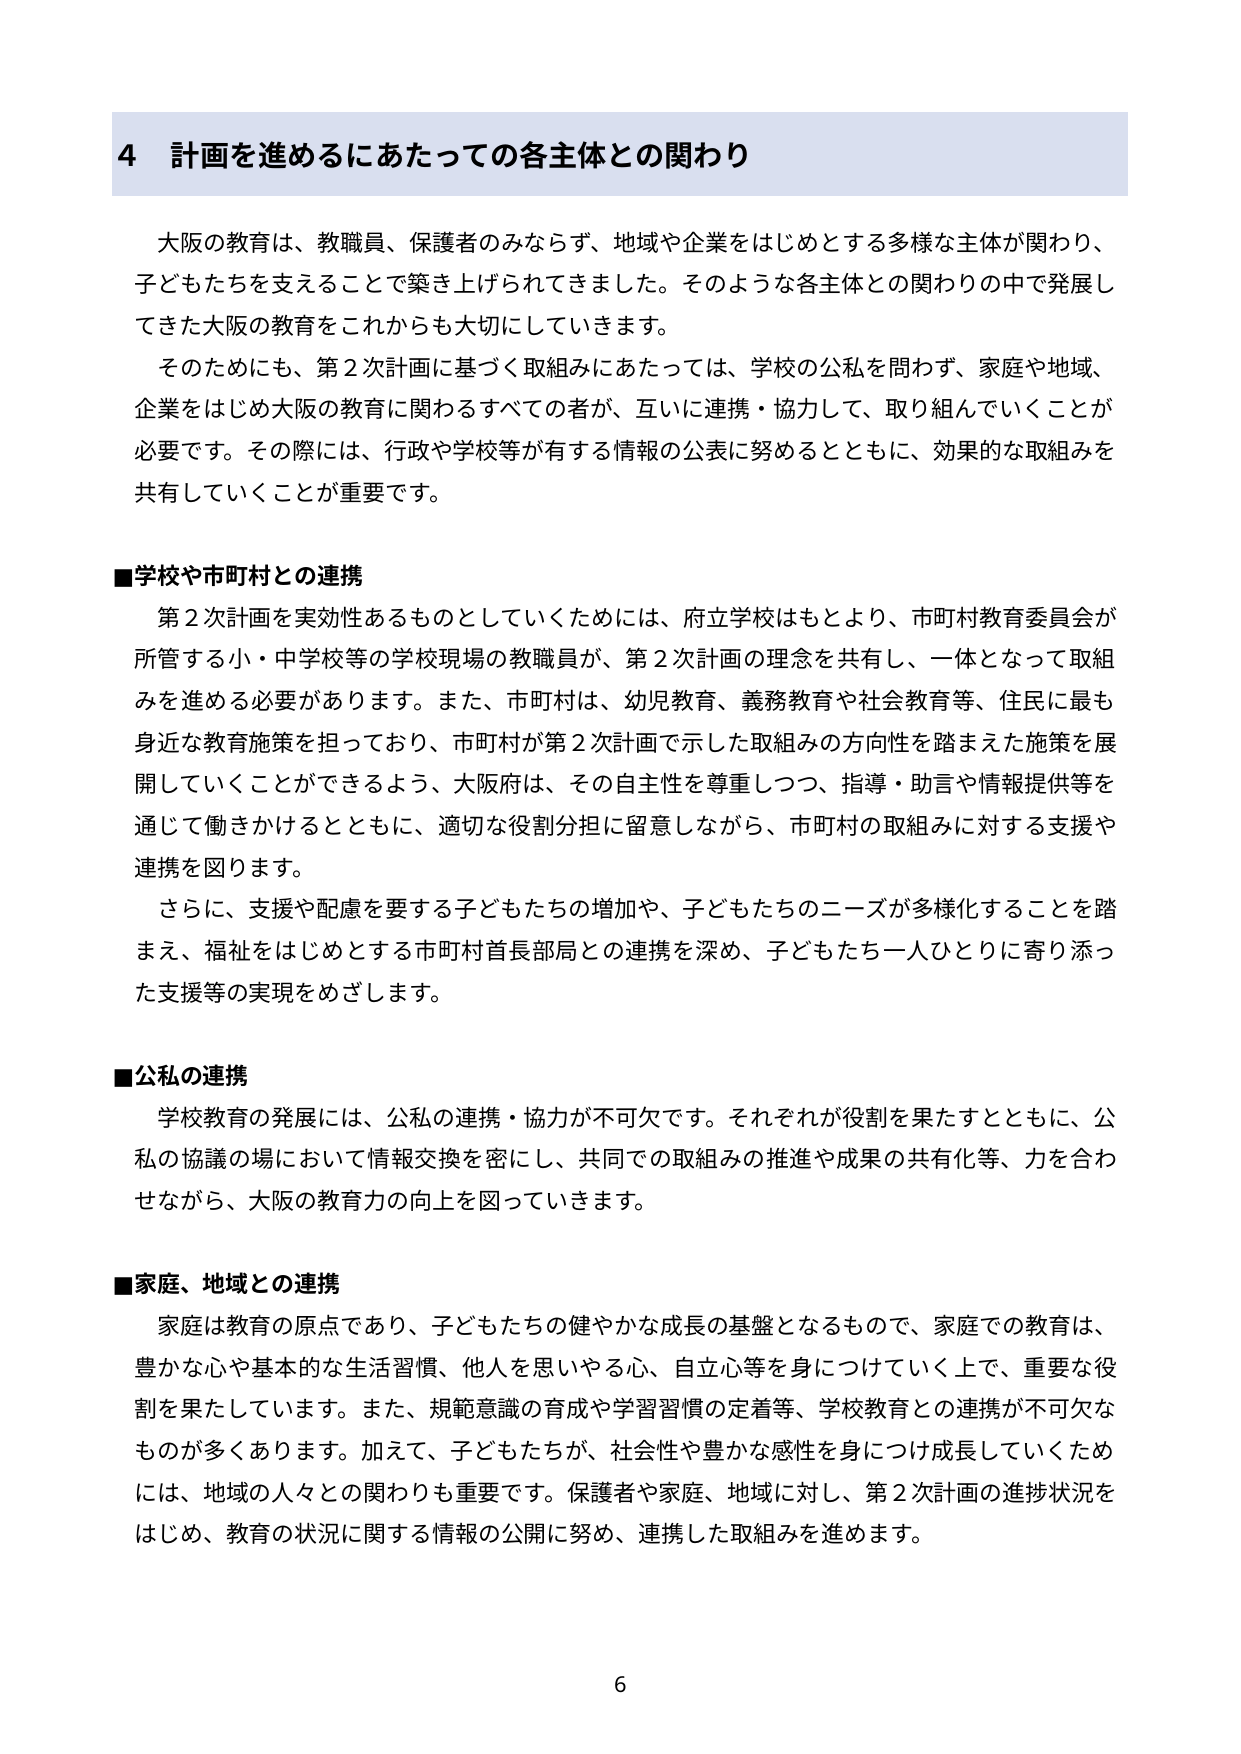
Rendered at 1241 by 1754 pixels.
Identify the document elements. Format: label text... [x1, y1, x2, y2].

text ４ 計画を進めるにあたっての各主体との関わり [112, 112, 1128, 196]
text ■学校や市町村との連携 [112, 554, 1128, 596]
text 第２次計画を実効性あるものとしていくためには、府立学校はもとより、市町村教育委員会が所管する小・中学校等の学校現場の教職員が、第２次計画の理念を共有し、一体となって取組みを進める必要があります。また、市町村は、幼児教育、義務教育や社会教育等、住民に最も身近な教育施策を担っており、市町村が第２次計画で示した取組みの方向性を踏まえた施策を展開していくことができるよう、大阪府は、その自主性を尊重しつつ、指導・助言や情報提供等を通じて働きかけるとともに、適切な役割分担に留意しながら、市町村の取組みに対する支援や連携を図ります。 [134, 596, 1117, 887]
text 大阪の教育は、教職員、保護者のみならず、地域や企業をはじめとする多様な主体が関わり、子どもたちを支えることで築き上げられてきました。そのような各主体との関わりの中で発展してきた大阪の教育をこれからも大切にしていきます。 [134, 221, 1117, 346]
text ■家庭、地域との連携 [112, 1262, 1128, 1304]
text さらに、支援や配慮を要する子どもたちの増加や、子どもたちのニーズが多様化することを踏まえ、福祉をはじめとする市町村首長部局との連携を深め、子どもたち一人ひとりに寄り添った支援等の実現をめざします。 [134, 887, 1117, 1012]
text 学校教育の発展には、公私の連携・協力が不可欠です。それぞれが役割を果たすとともに、公私の協議の場において情報交換を密にし、共同での取組みの推進や成果の共有化等、力を合わせながら、大阪の教育力の向上を図っていきます。 [134, 1096, 1117, 1221]
text 家庭は教育の原点であり、子どもたちの健やかな成長の基盤となるもので、家庭での教育は、豊かな心や基本的な生活習慣、他人を思いやる心、自立心等を身につけていく上で、重要な役割を果たしています。また、規範意識の育成や学習習慣の定着等、学校教育との連携が不可欠なものが多くあります。加えて、子どもたちが、社会性や豊かな感性を身につけ成長していくためには、地域の人々との関わりも重要です。保護者や家庭、地域に対し、第２次計画の進捗状況をはじめ、教育の状況に関する情報の公開に努め、連携した取組みを進めます。 [134, 1304, 1117, 1554]
text そのためにも、第２次計画に基づく取組みにあたっては、学校の公私を問わず、家庭や地域、企業をはじめ大阪の教育に関わるすべての者が、互いに連携・協力して、取り組んでいくことが必要です。その際には、行政や学校等が有する情報の公表に努めるとともに、効果的な取組みを共有していくことが重要です。 [134, 346, 1117, 512]
text ■公私の連携 [112, 1054, 1128, 1096]
